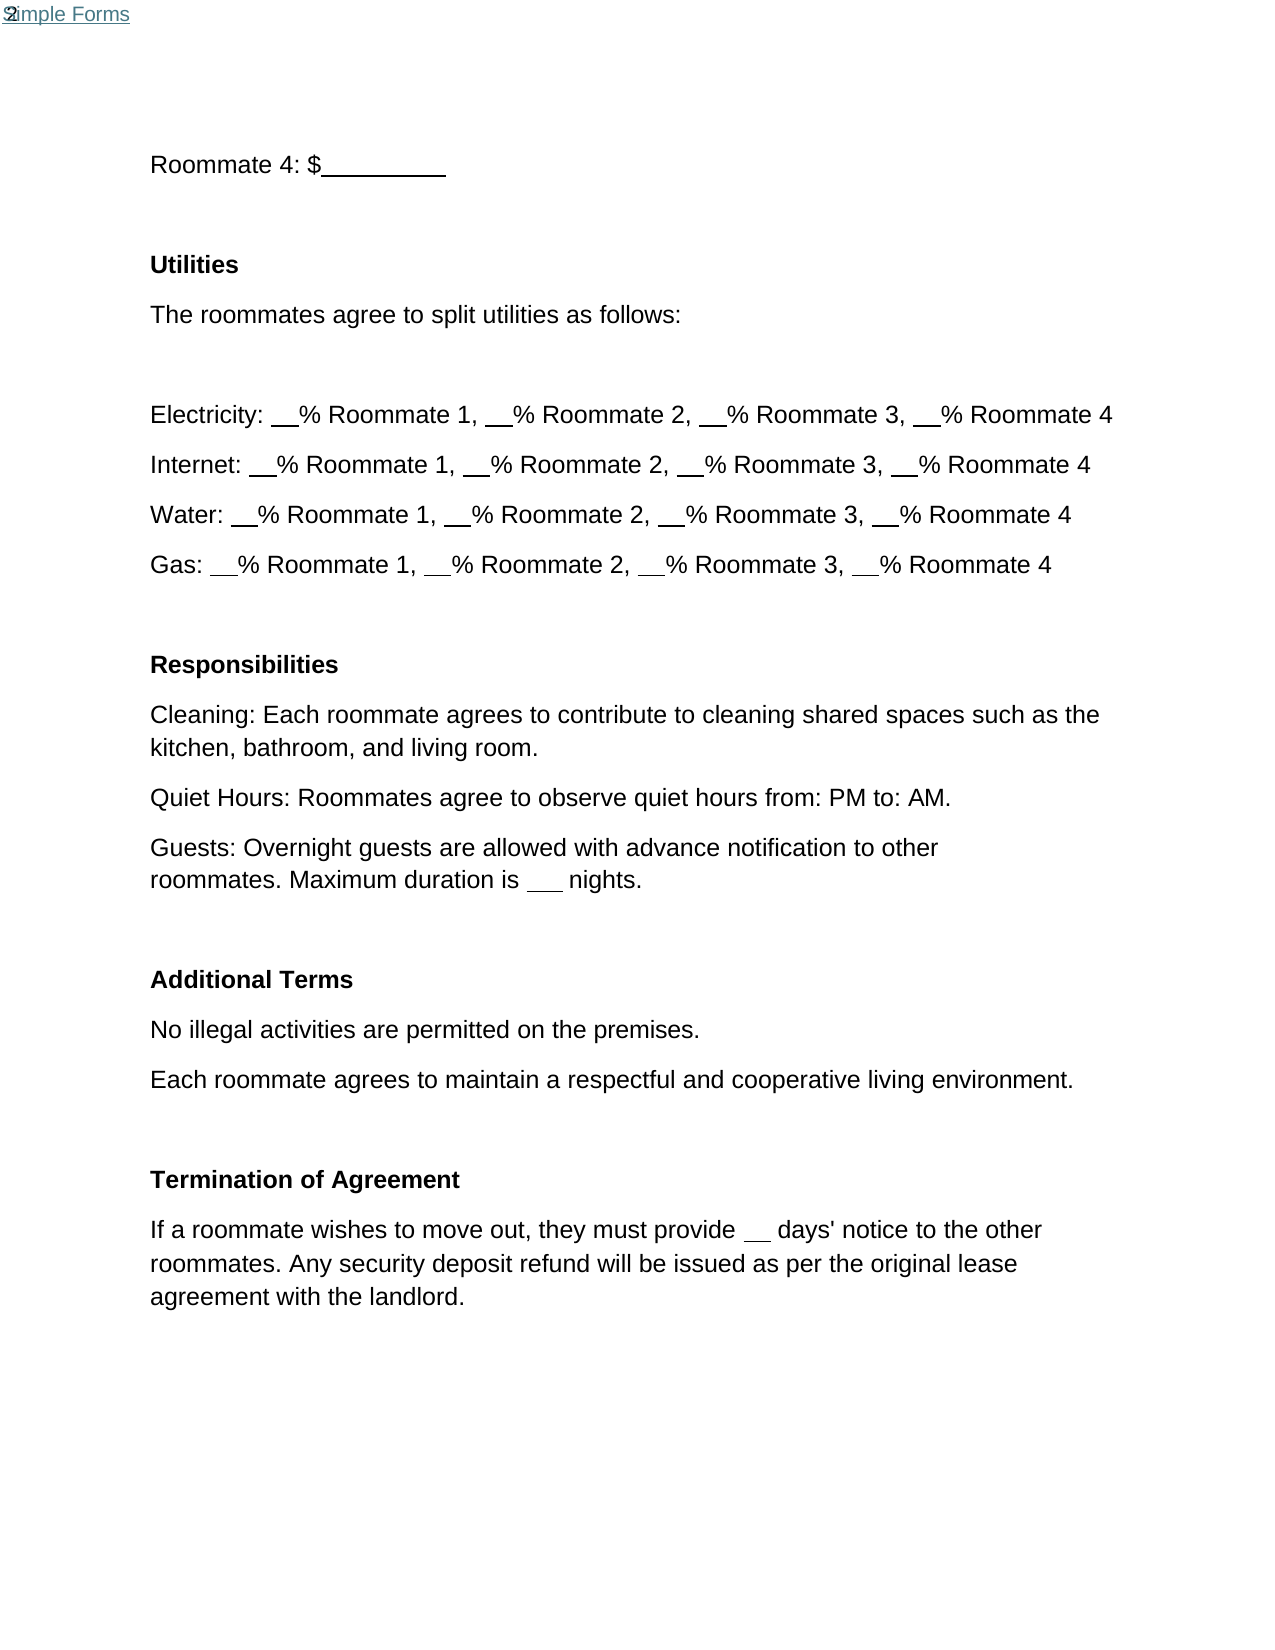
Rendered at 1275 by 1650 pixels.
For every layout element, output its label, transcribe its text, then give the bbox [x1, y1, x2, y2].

subtitle Additional Terms [150, 966, 1125, 994]
text The roommates agree to split utilities as follows: [150, 300, 1125, 329]
text Water: % Roommate 1, % Roommate 2, % Roommate 3, % Roommate 4 [150, 500, 1125, 529]
text No illegal activities are permitted on the premises. [150, 1016, 1125, 1044]
text If a roommate wishes to move out, they must provide days' notice to the other roommates. Any security deposit refund will be issued as per the original lease agreement with the landlord. [150, 1216, 1043, 1310]
text Internet: % Roommate 1, % Roommate 2, % Roommate 3, % Roommate 4 [150, 450, 1125, 479]
text Roommate 4: $ [150, 150, 1125, 179]
text Electricity: % Roommate 1, % Roommate 2, % Roommate 3, % Roommate 4 [150, 400, 1125, 429]
text Guests: Overnight guests are allowed with advance notification to other roommates. Maximum duration is nights. [150, 832, 1077, 894]
text Gas: % Roommate 1, % Roommate 2, % Roommate 3, % Roommate 4 [150, 549, 1125, 578]
text Cleaning: Each roommate agrees to contribute to cleaning shared spaces such as the kitchen, bathroom, and living room. [150, 699, 1125, 762]
subtitle Responsibilities [150, 649, 1125, 678]
text Quiet Hours: Roommates agree to observe quiet hours from: PM to: AM. [150, 782, 1125, 811]
subtitle Termination of Agreement [150, 1166, 1125, 1194]
subtitle Utilities [150, 250, 1125, 279]
text Each roommate agrees to maintain a respectful and cooperative living environment. [150, 1066, 1125, 1094]
